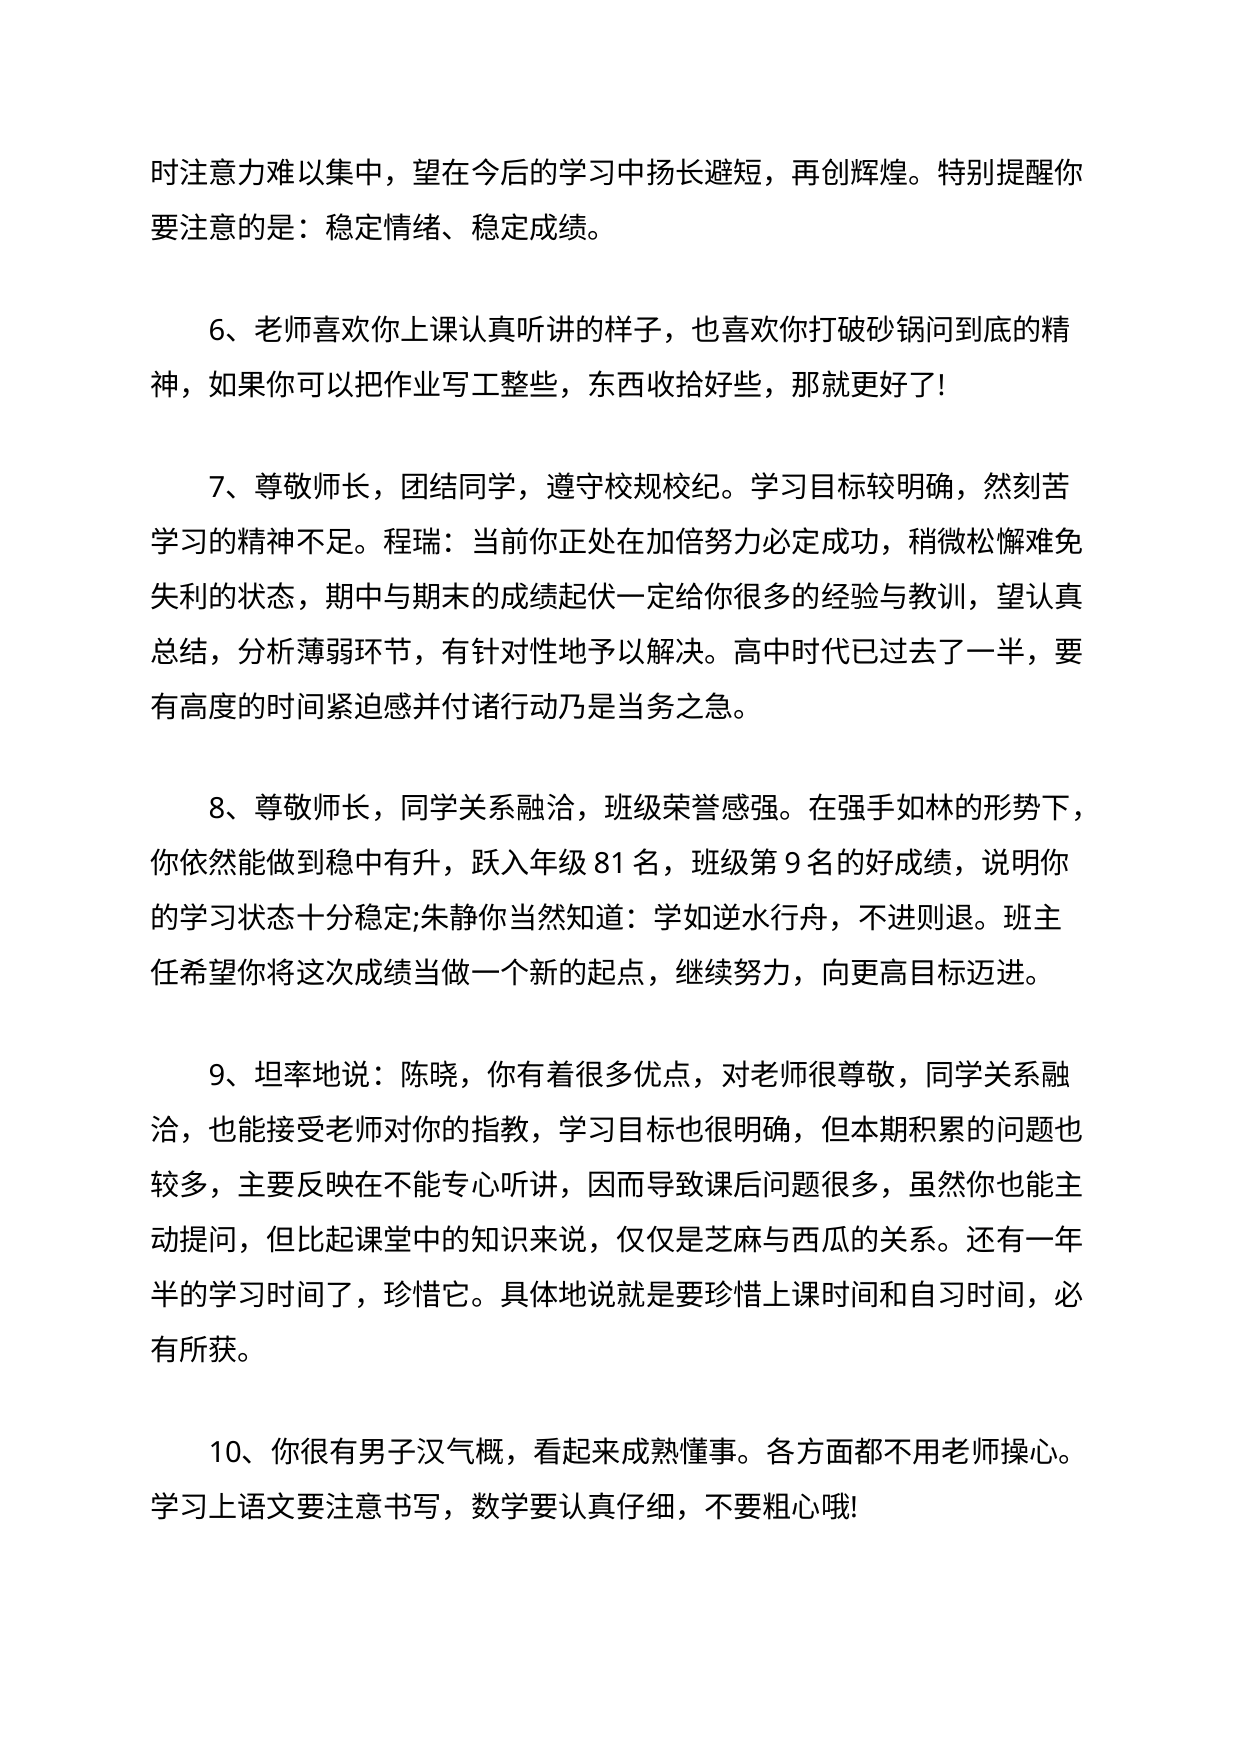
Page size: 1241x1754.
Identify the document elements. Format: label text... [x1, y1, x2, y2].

text 8、尊敬师长，同学关系融洽，班级荣誉感强。在强手如林的形势下，你依然能做到稳中有升，跃入年级81名，班级第9名的好成绩，说明你的学习状态十分稳定;朱静你当然知道：学如逆水行舟，不进则退。班主任希望你将这次成绩当做一个新的起点，继续努力，向更高目标迈进。 [150, 785, 1090, 992]
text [150, 150, 1090, 247]
text 6、老师喜欢你上课认真听讲的样子，也喜欢你打破砂锅问到底的精神，如果你可以把作业写工整些，东西收拾好些，那就更好了! [150, 307, 1090, 404]
text 7、尊敬师长，团结同学，遵守校规校纪。学习目标较明确，然刻苦学习的精神不足。程瑞：当前你正处在加倍努力必定成功，稍微松懈难免失利的状态，期中与期末的成绩起伏一定给你很多的经验与教训，望认真总结，分析薄弱环节，有针对性地予以解决。高中时代已过去了一半，要有高度的时间紧迫感并付诸行动乃是当务之急。 [150, 464, 1090, 726]
text 9、坦率地说：陈晓，你有着很多优点，对老师很尊敬，同学关系融洽，也能接受老师对你的指教，学习目标也很明确，但本期积累的问题也较多，主要反映在不能专心听讲，因而导致课后问题很多，虽然你也能主动提问，但比起课堂中的知识来说，仅仅是芝麻与西瓜的关系。还有一年半的学习时间了，珍惜它。具体地说就是要珍惜上课时间和自习时间，必有所获。 [150, 1052, 1090, 1369]
text 10、你很有男子汉气概，看起来成熟懂事。各方面都不用老师操心。学习上语文要注意书写，数学要认真仔细，不要粗心哦! [150, 1428, 1090, 1526]
